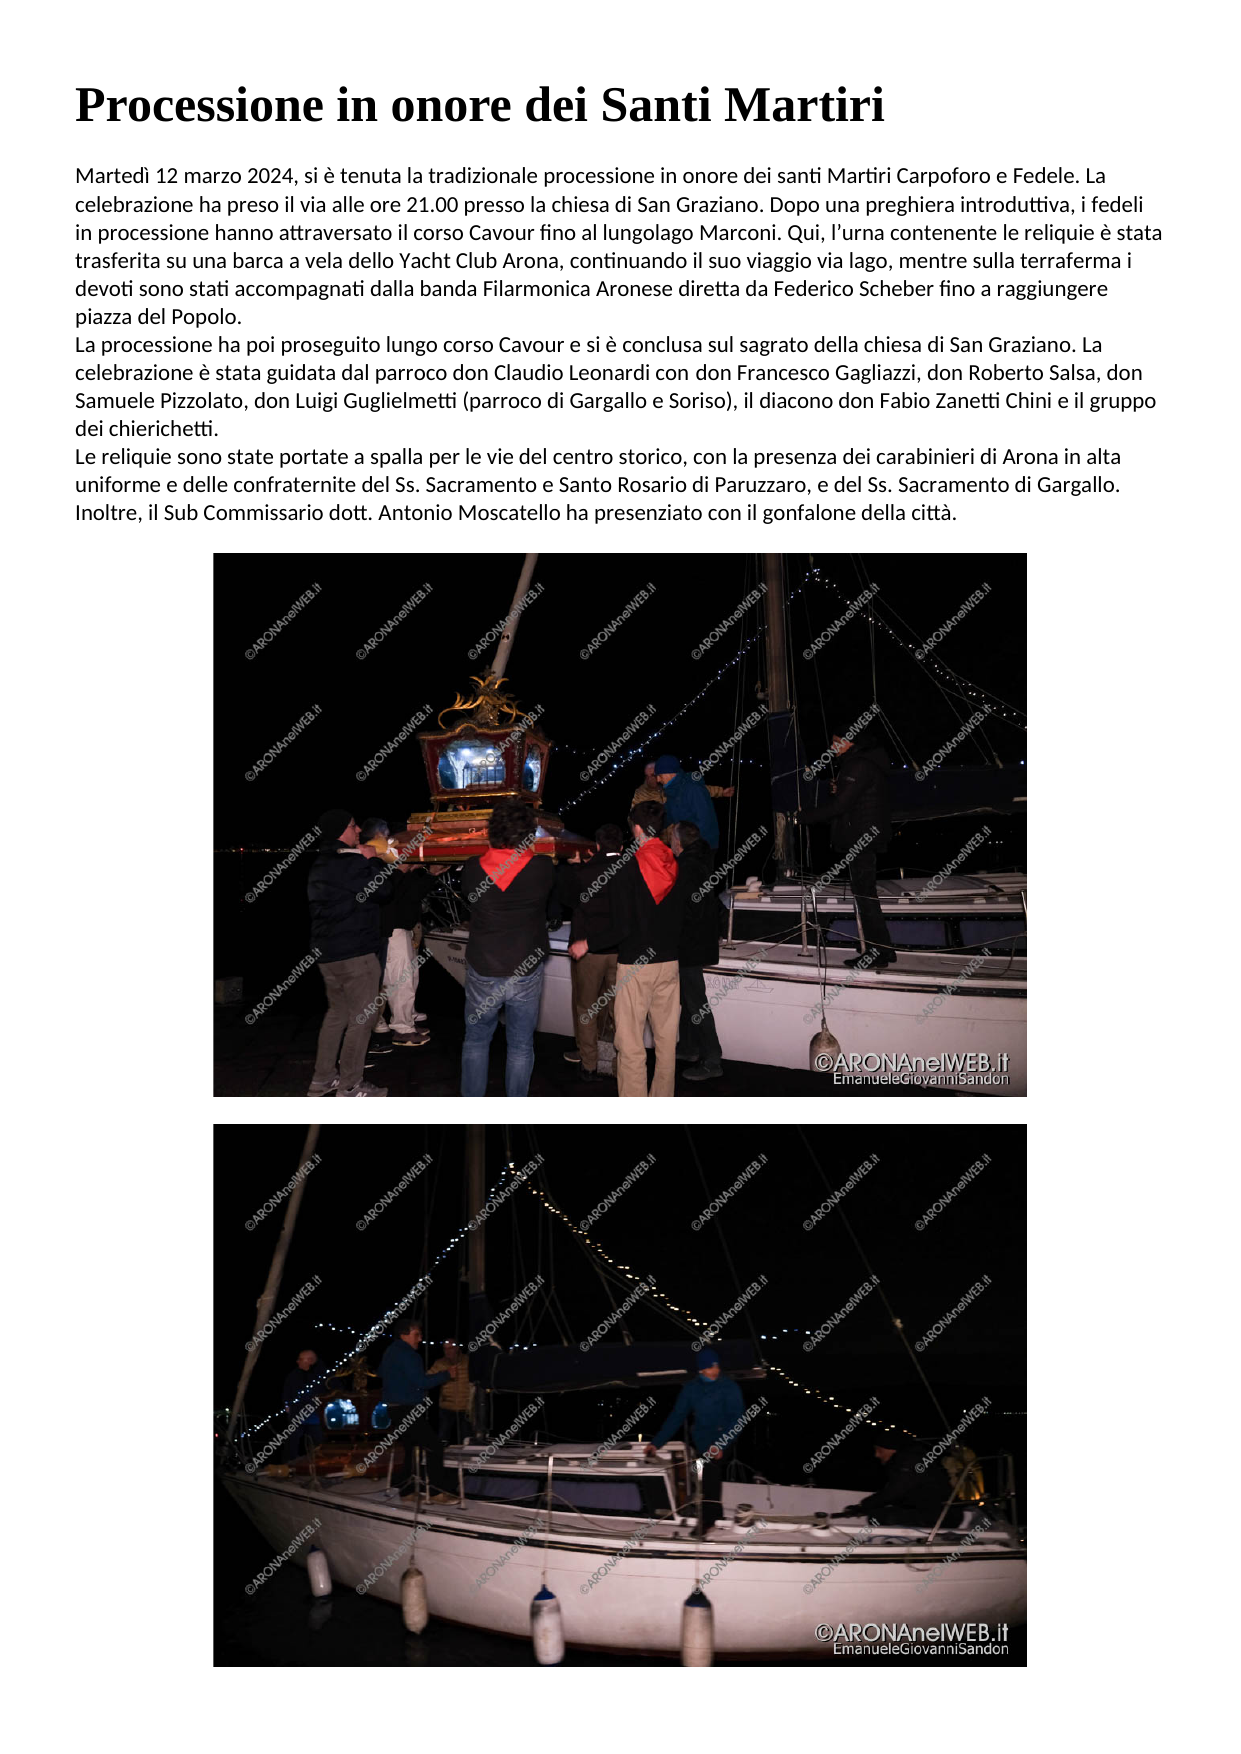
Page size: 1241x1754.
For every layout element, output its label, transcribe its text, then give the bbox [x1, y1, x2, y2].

picture [213, 553, 1027, 1097]
text Processione in onore dei Santi Martiri [75, 75, 1165, 132]
text Martedì 12 marzo 2024, si è tenuta la tradizionale processione in onore dei santi Martiri Carpoforo e Fedele. La celebrazione ha preso il via alle ore 21.00 presso la chiesa di San Graziano. Dopo una preghiera introduttiva, i fedeli in processione hanno attraversato il corso Cavour fino al lungolago Marconi. Qui, l’urna contenente le reliquie è stata trasferita su una barca a vela dello Yacht Club Arona, continuando il suo viaggio via lago, mentre sulla terraferma i devoti sono stati accompagnati dalla banda Filarmonica Aronese diretta da Federico Scheber fino a raggiungere piazza del Popolo. La processione ha poi proseguito lungo corso Cavour e si è conclusa sul sagrato della chiesa di San Graziano. La celebrazione è stata guidata dal parroco don Claudio Leonardi con don Francesco Gagliazzi, don Roberto Salsa, don Samuele Pizzolato, don Luigi Guglielmetti (parroco di Gargallo e Soriso), il diacono don Fabio Zanetti Chini e il gruppo dei chierichetti. Le reliquie sono state portate a spalla per le vie del centro storico, con la presenza dei carabinieri di Arona in alta uniforme e delle confraternite del Ss. Sacramento e Santo Rosario di Paruzzaro, e del Ss. Sacramento di Gargallo. Inoltre, il Sub Commissario dott. Antonio Moscatello ha presenziato con il gonfalone della città. [75, 162, 1165, 526]
picture [213, 1124, 1027, 1667]
